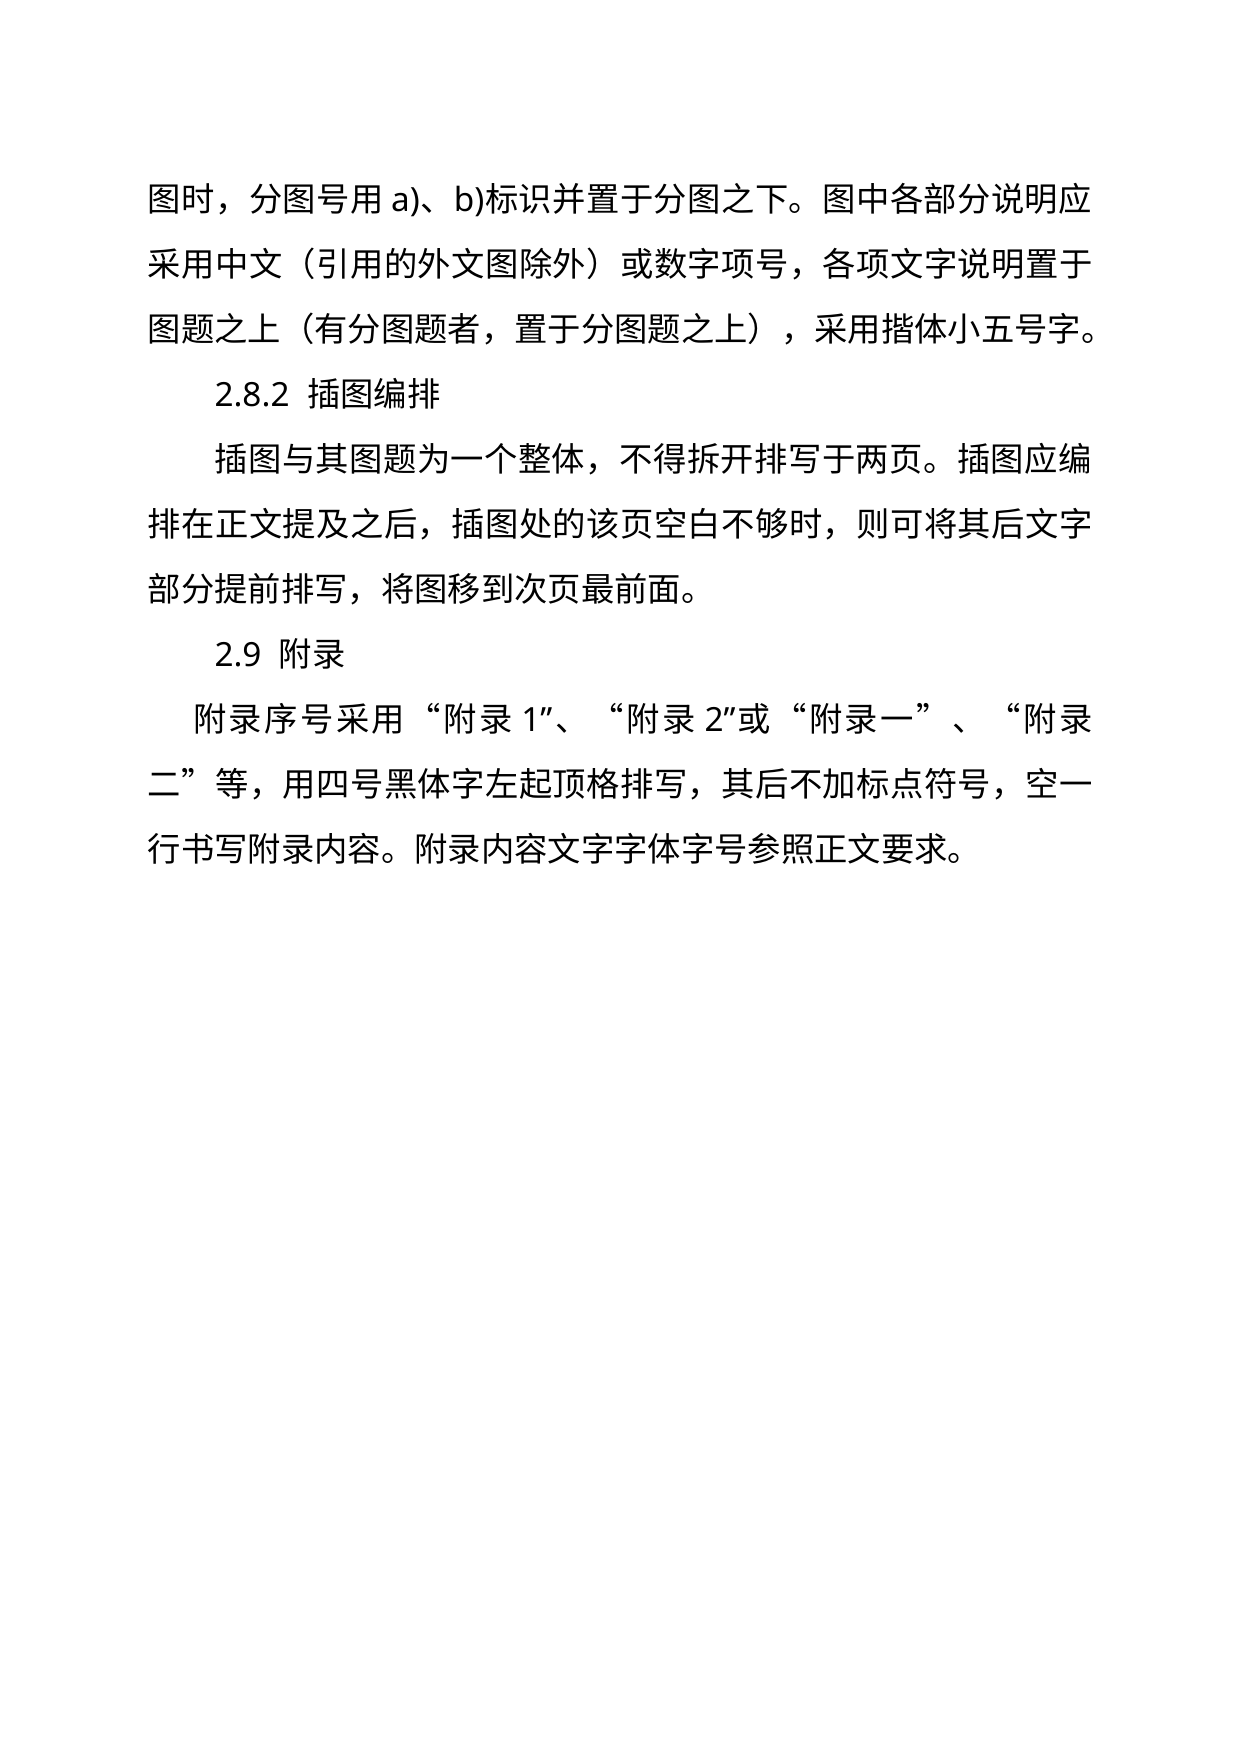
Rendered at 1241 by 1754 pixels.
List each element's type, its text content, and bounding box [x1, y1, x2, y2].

text 附录序号采用“附录1”、“附录2”或“附录一”、“附录二”等，用四号黑体字左起顶格排写，其后不加标点符号，空一行书写附录内容。附录内容文字字体字号参照正文要求。 [148, 685, 1092, 880]
text 2.9 附录 [148, 620, 1092, 685]
text 插图与其图题为一个整体，不得拆开排写于两页。插图应编排在正文提及之后，插图处的该页空白不够时，则可将其后文字部分提前排写，将图移到次页最前面。 [148, 425, 1092, 620]
text 2.8.2 插图编排 [148, 360, 1092, 425]
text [148, 165, 1092, 360]
